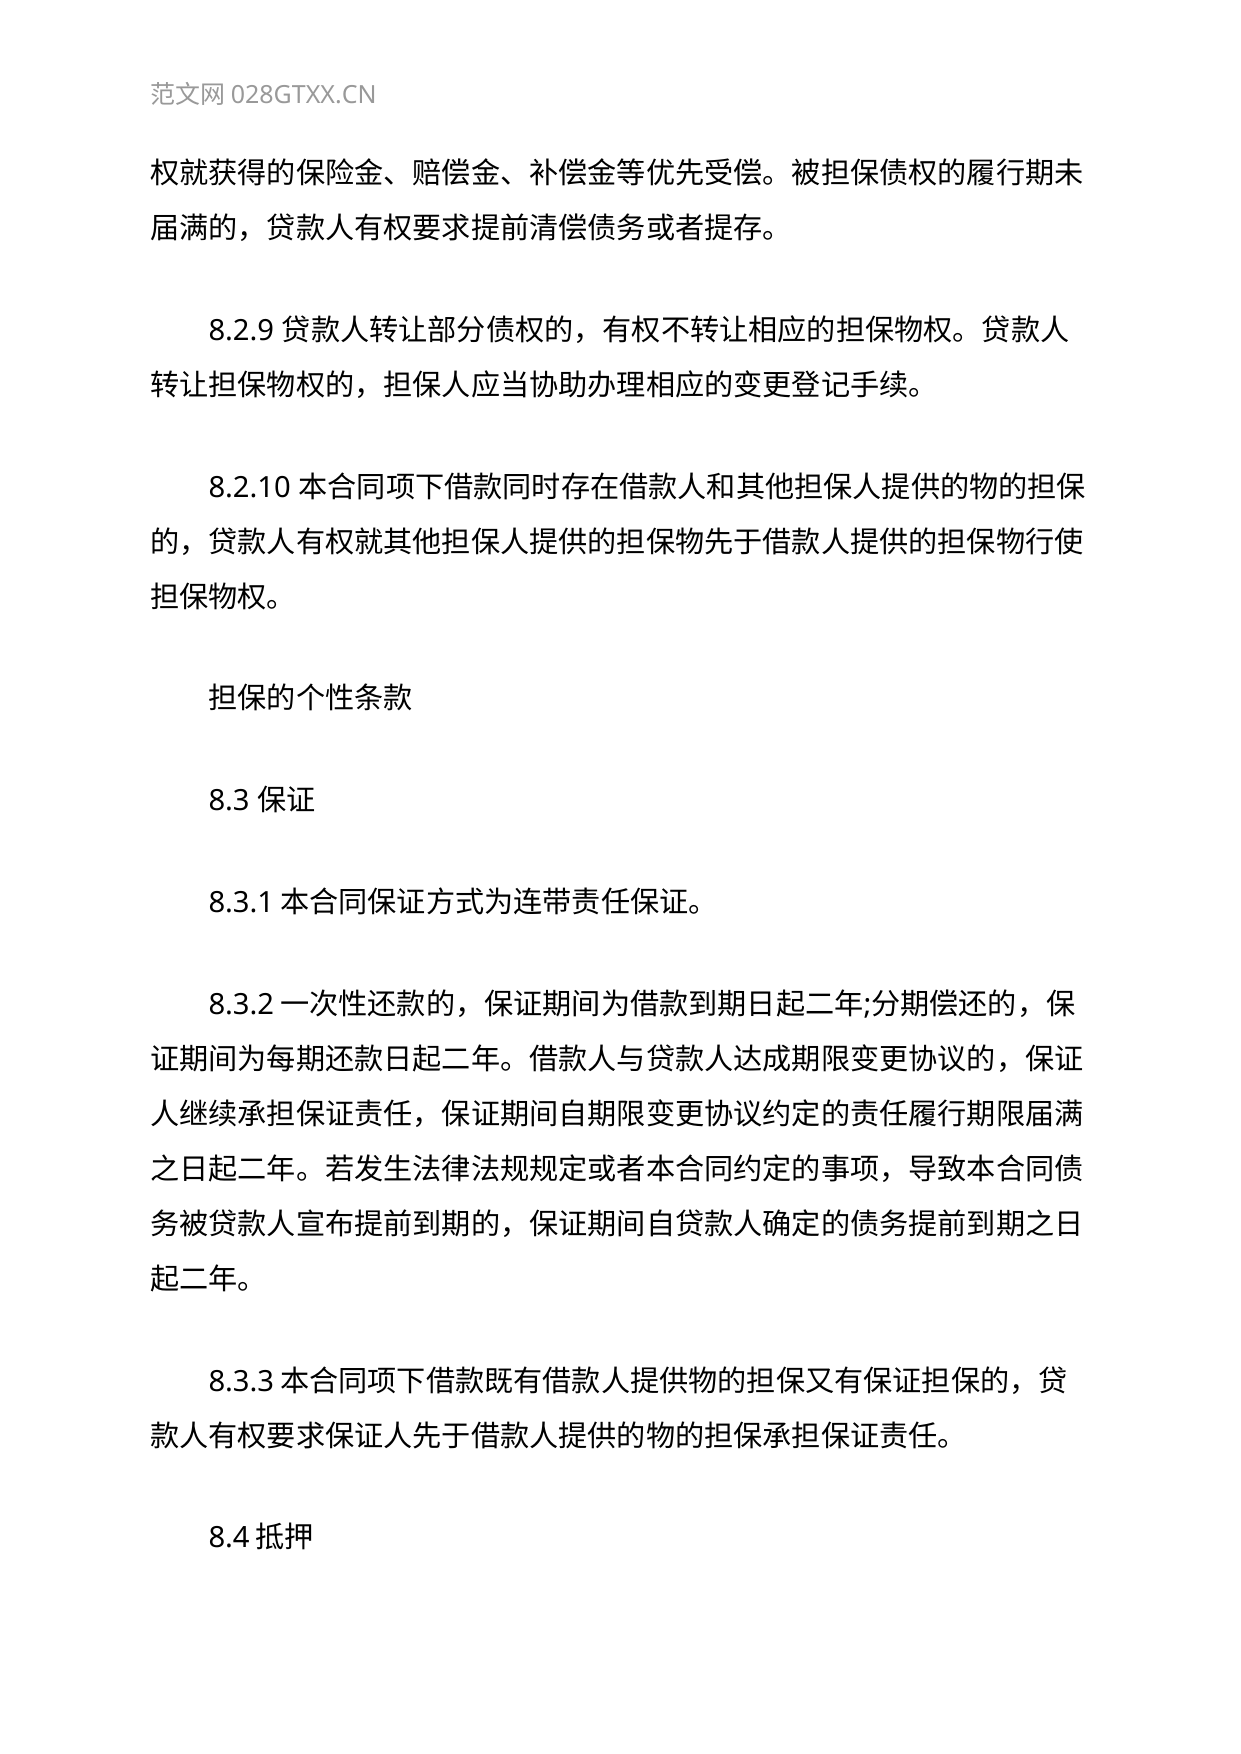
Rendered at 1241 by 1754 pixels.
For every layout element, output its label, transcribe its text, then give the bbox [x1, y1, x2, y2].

text 担保的个性条款 [150, 675, 1090, 717]
text 8.2.9 贷款人转让部分债权的，有权不转让相应的担保物权。贷款人转让担保物权的，担保人应当协助办理相应的变更登记手续。 [150, 307, 1090, 404]
text 8.3 保证 [150, 777, 1090, 819]
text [150, 150, 1090, 247]
text 8.4抵押 [150, 1514, 1090, 1556]
text 8.3.3本合同项下借款既有借款人提供物的担保又有保证担保的，贷款人有权要求保证人先于借款人提供的物的担保承担保证责任。 [150, 1357, 1090, 1454]
text 8.3.2一次性还款的，保证期间为借款到期日起二年;分期偿还的，保证期间为每期还款日起二年。借款人与贷款人达成期限变更协议的，保证人继续承担保证责任，保证期间自期限变更协议约定的责任履行期限届满之日起二年。若发生法律法规规定或者本合同约定的事项，导致本合同债务被贷款人宣布提前到期的，保证期间自贷款人确定的债务提前到期之日起二年。 [150, 981, 1090, 1298]
text 8.2.10 本合同项下借款同时存在借款人和其他担保人提供的物的担保的，贷款人有权就其他担保人提供的担保物先于借款人提供的担保物行使担保物权。 [150, 463, 1090, 616]
text 8.3.1本合同保证方式为连带责任保证。 [150, 879, 1090, 921]
